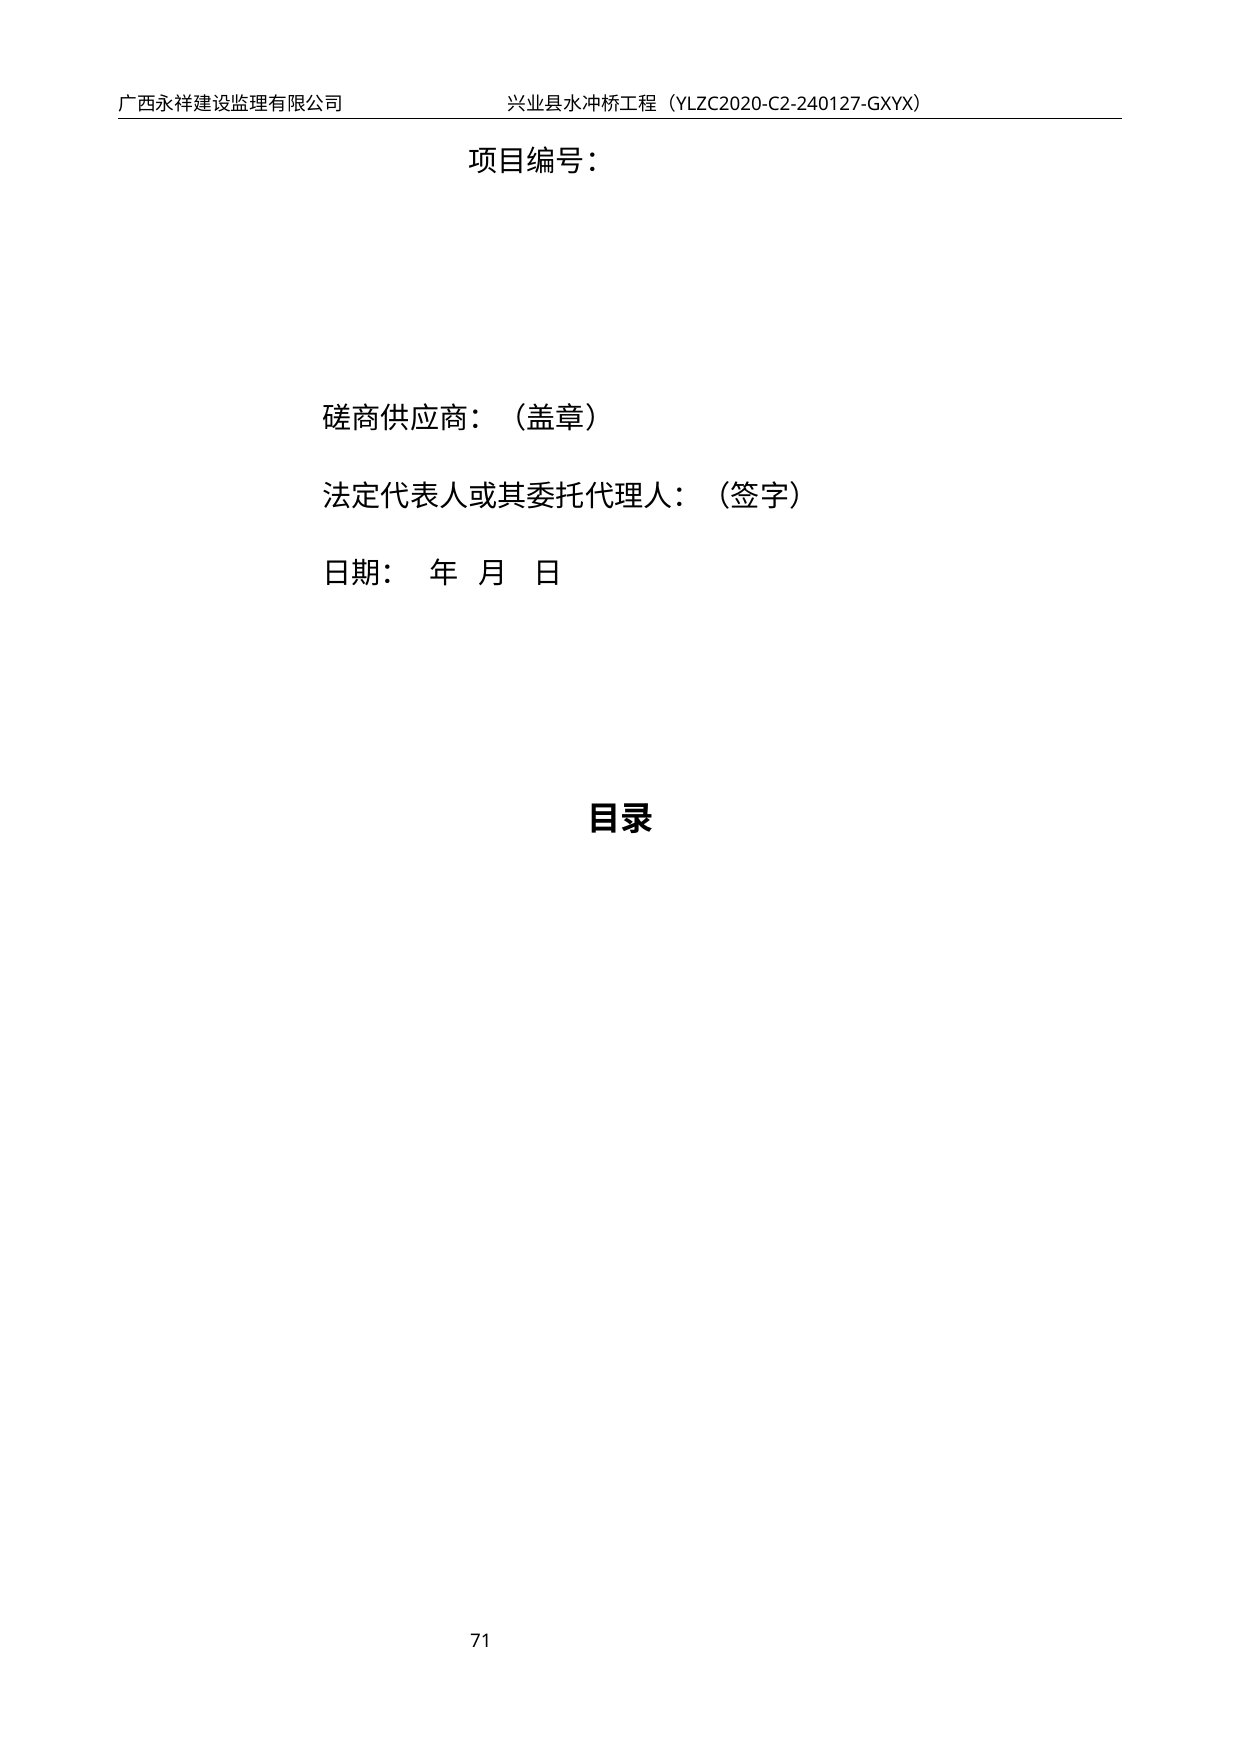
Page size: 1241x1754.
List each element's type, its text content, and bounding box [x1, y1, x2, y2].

text 日期： 年 月 日 [118, 538, 1122, 603]
text 法定代表人或其委托代理人：（签字） [118, 461, 1122, 526]
text 项目编号： [118, 126, 1122, 191]
text 目录 [118, 783, 1122, 848]
text 磋商供应商：（盖章） [118, 383, 1122, 448]
